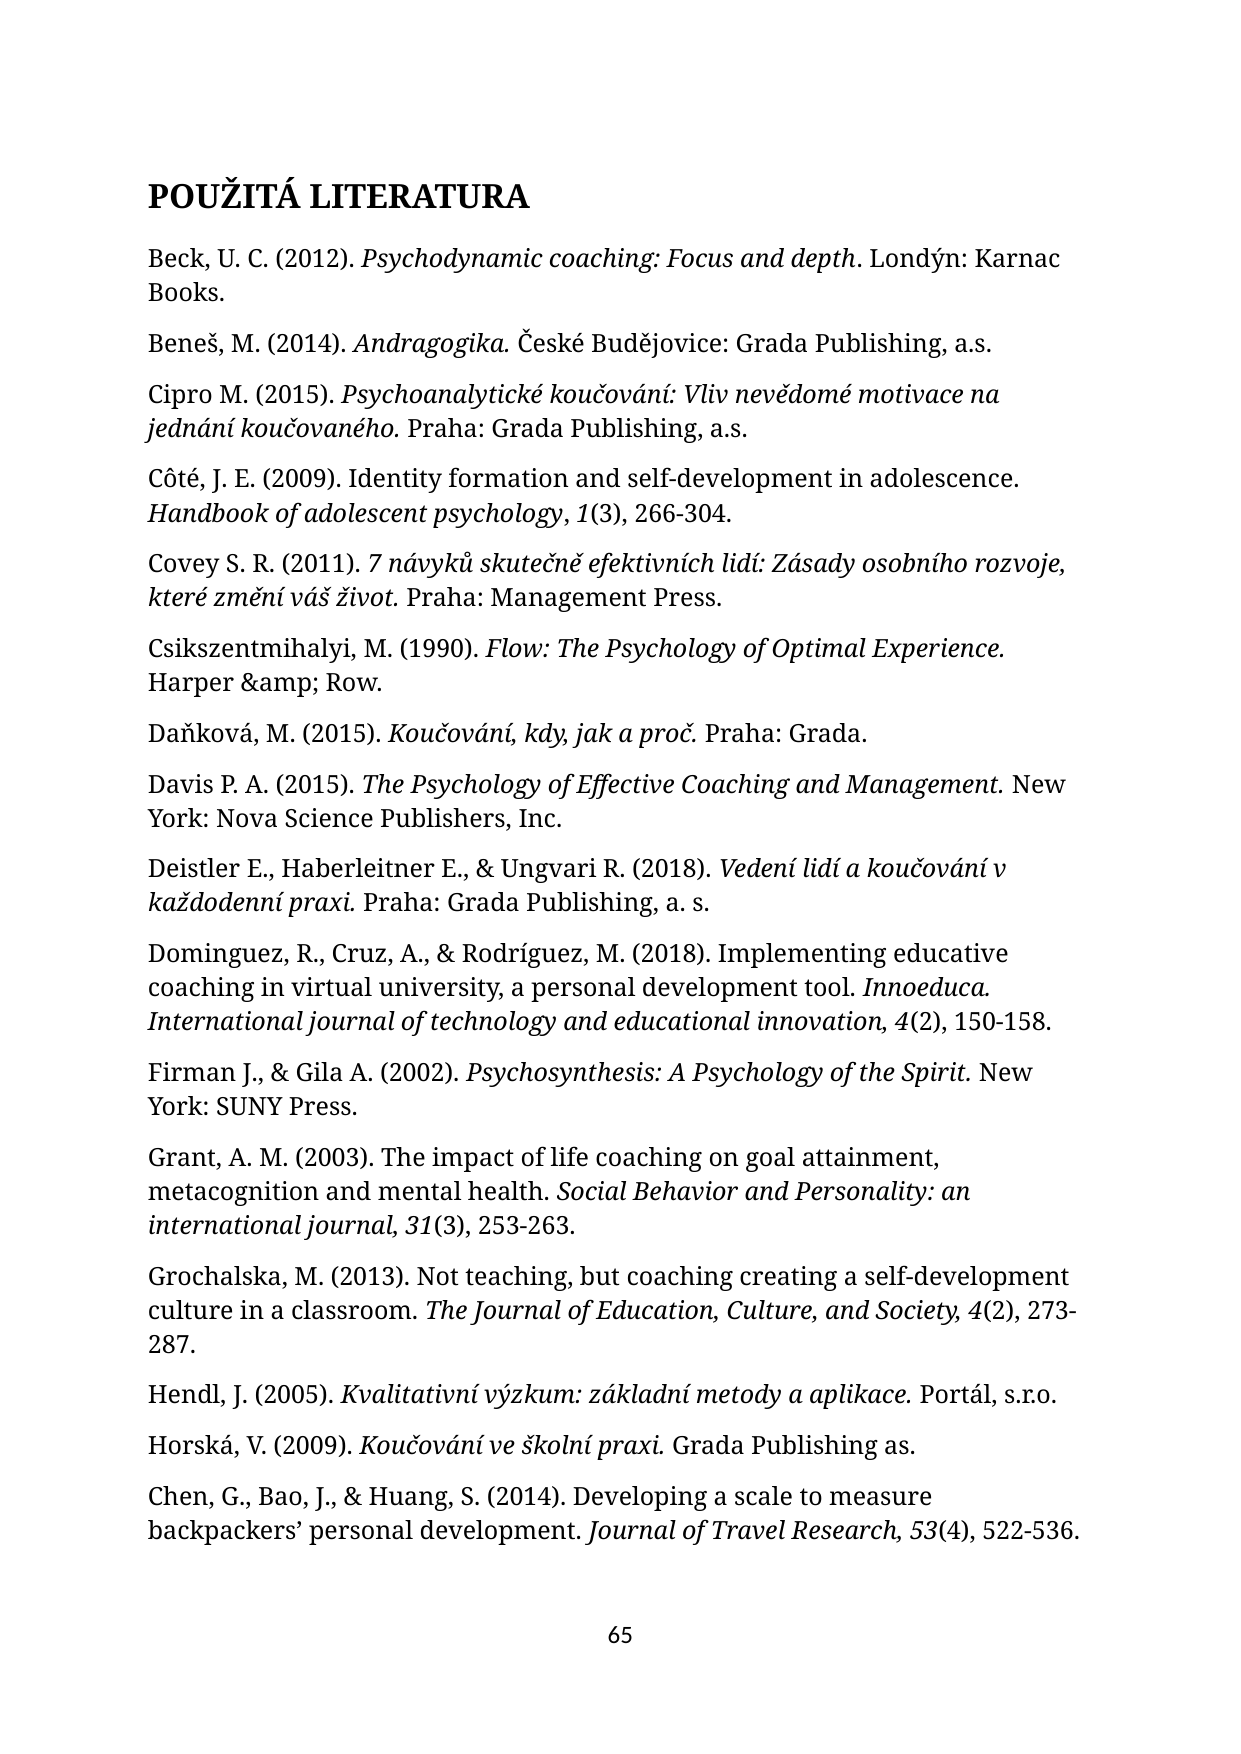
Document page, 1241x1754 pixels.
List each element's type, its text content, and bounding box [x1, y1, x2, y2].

text Firman J., & Gila A. (2002). Psychosynthesis: A Psychology of the Spirit. New York: SUNY Press. [148, 1055, 1092, 1123]
text Hendl, J. (2005). Kvalitativní výzkum: základní metody a aplikace. Portál, s.r.o. [148, 1377, 1092, 1411]
text Cipro M. (2015). Psychoanalytické koučování: Vliv nevědomé motivace na jednání koučovaného. Praha: Grada Publishing, a.s. [148, 376, 1092, 444]
text Grant, A. M. (2003). The impact of life coaching on goal attainment, metacognition and mental health. Social Behavior and Personality: an international journal, 31(3), 253-263. [148, 1139, 1092, 1242]
text Davis P. A. (2015). The Psychology of Effective Coaching and Management. New York: Nova Science Publishers, Inc. [148, 766, 1092, 834]
text Covey S. R. (2011). 7 návyků skutečně efektivních lidí: Zásady osobního rozvoje, které změní váš život. Praha: Management Press. [148, 546, 1092, 614]
text Grochalska, M. (2013). Not teaching, but coaching creating a self-development culture in a classroom. The Journal of Education, Culture, and Society, 4(2), 273-287. [148, 1258, 1092, 1361]
text Côté, J. E. (2009). Identity formation and self-development in adolescence. Handbook of adolescent psychology, 1(3), 266-304. [148, 461, 1092, 529]
text Beck, U. C. (2012). Psychodynamic coaching: Focus and depth. Londýn: Karnac Books. [148, 241, 1092, 309]
subtitle POUŽITÁ LITERATURA [148, 173, 1092, 218]
text Chen, G., Bao, J., & Huang, S. (2014). Developing a scale to measure backpackers’ personal development. Journal of Travel Research, 53(4), 522-536. [148, 1479, 1092, 1547]
text Deistler E., Haberleitner E., & Ungvari R. (2018). Vedení lidí a koučování v každodenní praxi. Praha: Grada Publishing, a. s. [148, 851, 1092, 919]
text Beneš, M. (2014). Andragogika. České Budějovice: Grada Publishing, a.s. [148, 326, 1092, 360]
text Daňková, M. (2015). Koučování, kdy, jak a proč. Praha: Grada. [148, 716, 1092, 749]
text Horská, V. (2009). Koučování ve školní praxi. Grada Publishing as. [148, 1428, 1092, 1462]
text Dominguez, R., Cruz, A., & Rodríguez, M. (2018). Implementing educative coaching in virtual university, a personal development tool. Innoeduca. International journal of technology and educational innovation, 4(2), 150-158. [148, 936, 1092, 1038]
text Csikszentmihalyi, M. (1990). Flow: The Psychology of Optimal Experience. Harper &amp; Row. [148, 631, 1092, 699]
